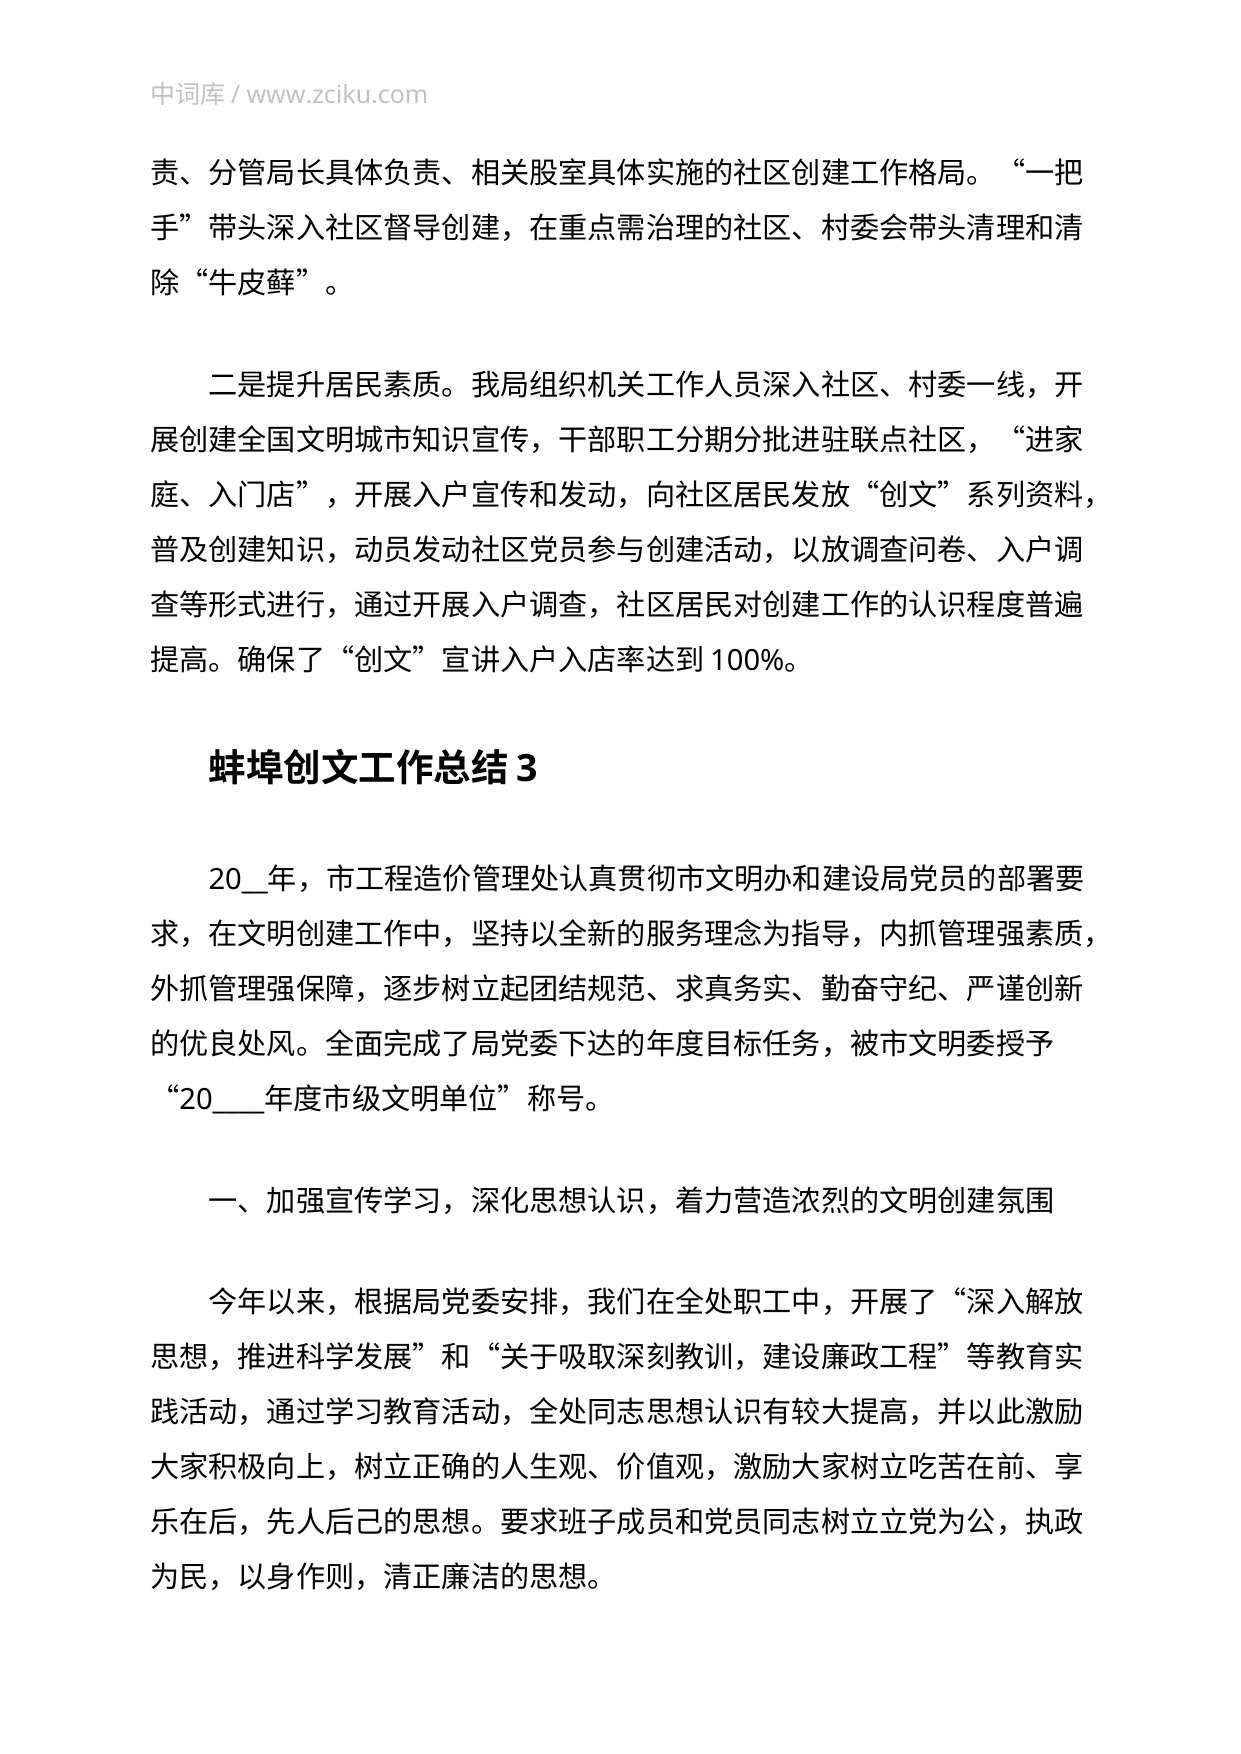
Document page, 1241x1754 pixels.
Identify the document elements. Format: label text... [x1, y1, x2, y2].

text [150, 150, 1090, 302]
text 今年以来，根据局党委安排，我们在全处职工中，开展了“深入解放思想，推进科学发展”和“关于吸取深刻教训，建设廉政工程”等教育实践活动，通过学习教育活动，全处同志思想认识有较大提高，并以此激励大家积极向上，树立正确的人生观、价值观，激励大家树立吃苦在前、享乐在后，先人后己的思想。要求班子成员和党员同志树立立党为公，执政为民，以身作则，清正廉洁的思想。 [150, 1279, 1090, 1596]
text 一、加强宣传学习，深化思想认识，着力营造浓烈的文明创建氛围 [150, 1177, 1090, 1219]
text 二是提升居民素质。我局组织机关工作人员深入社区、村委一线，开展创建全国文明城市知识宣传，干部职工分期分批进驻联点社区，“进家庭、入门店”，开展入户宣传和发动，向社区居民发放“创文”系列资料，普及创建知识，动员发动社区党员参与创建活动，以放调查问卷、入户调查等形式进行，通过开展入户调查，社区居民对创建工作的认识程度普遍提高。确保了“创文”宣讲入户入店率达到100%。 [150, 362, 1090, 678]
text 蚌埠创文工作总结3 [150, 738, 1090, 792]
text 20__年，市工程造价管理处认真贯彻市文明办和建设局党员的部署要求，在文明创建工作中，坚持以全新的服务理念为指导，内抓管理强素质，外抓管理强保障，逐步树立起团结规范、求真务实、勤奋守纪、严谨创新的优良处风。全面完成了局党委下达的年度目标任务，被市文明委授予“20____年度市级文明单位”称号。 [150, 856, 1090, 1118]
